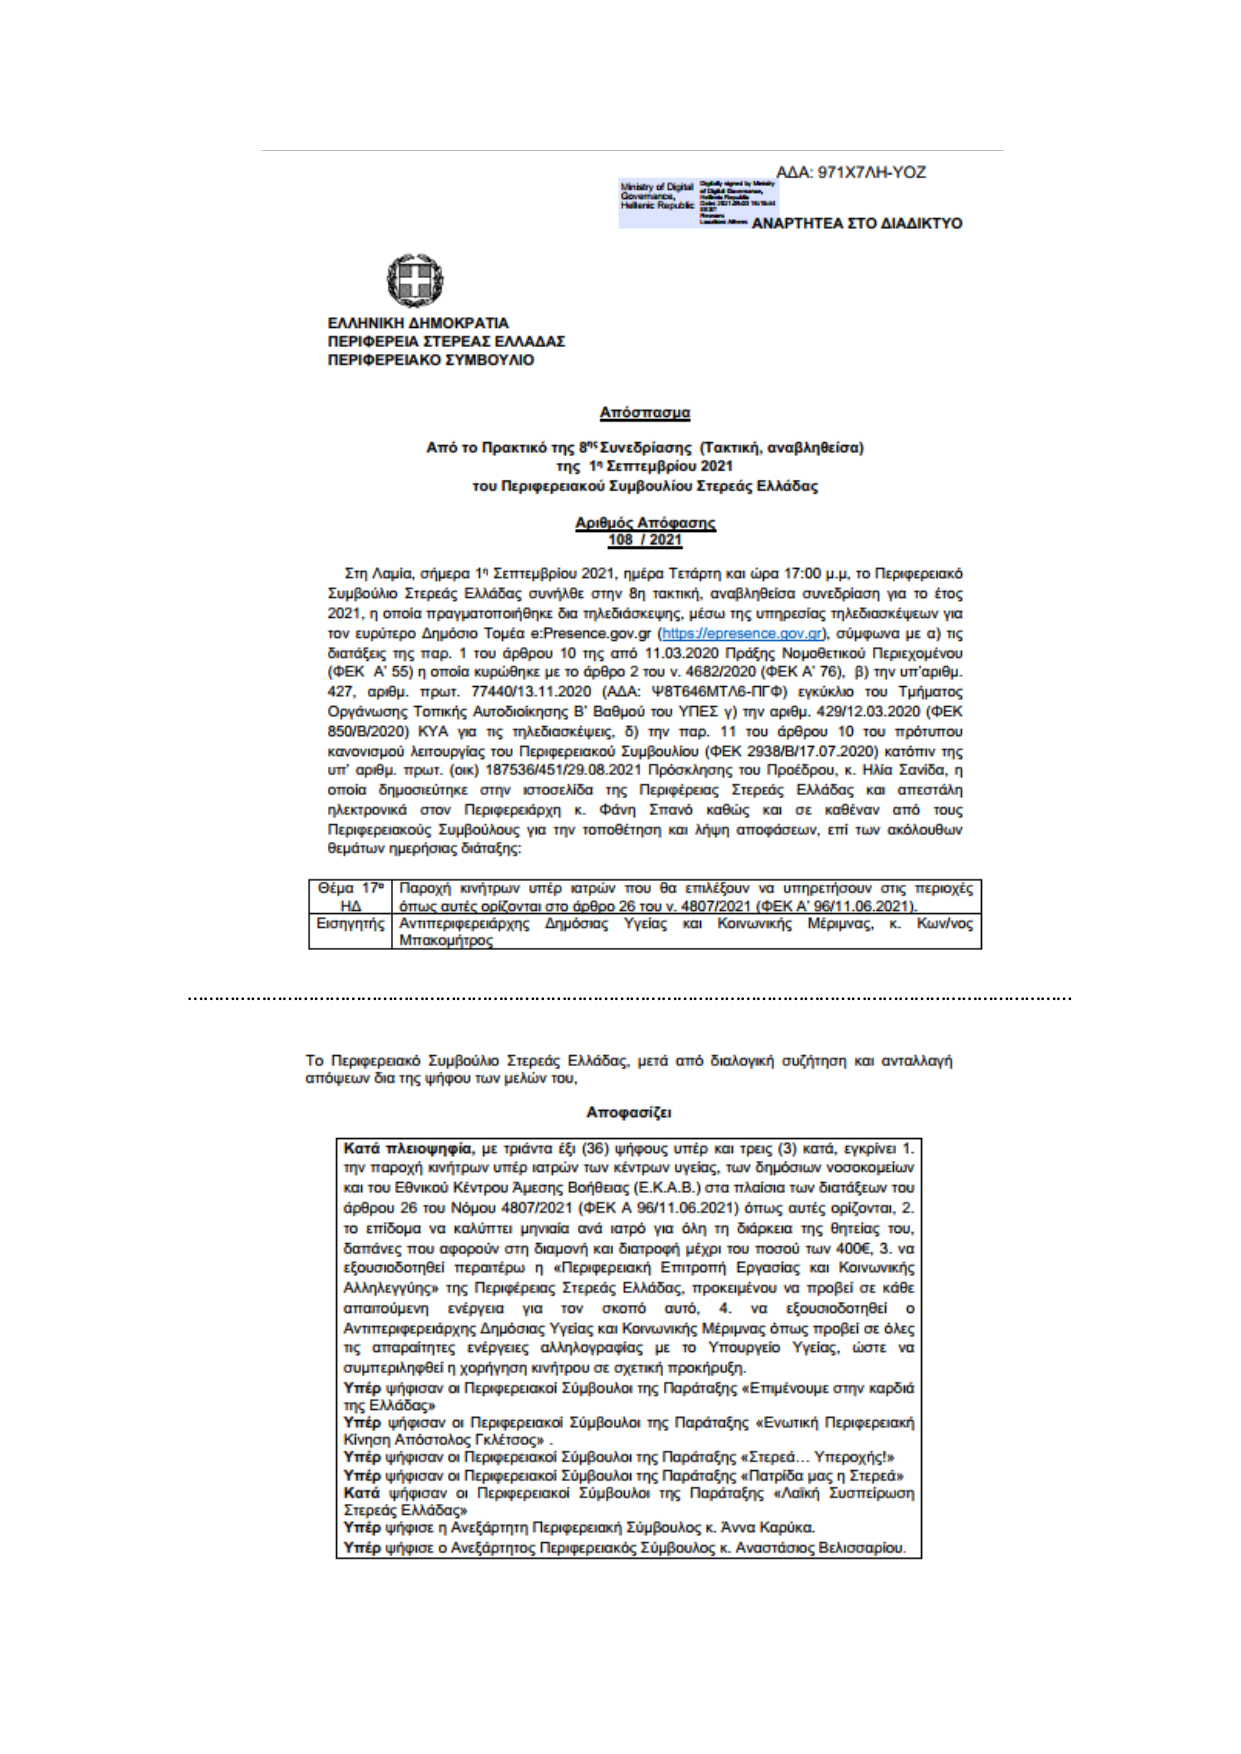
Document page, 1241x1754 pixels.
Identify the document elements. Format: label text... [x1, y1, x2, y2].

picture [297, 1030, 968, 1575]
text …………………………………………………………………………………………………………………………………………………… [187, 978, 1078, 1006]
picture [261, 150, 1004, 953]
